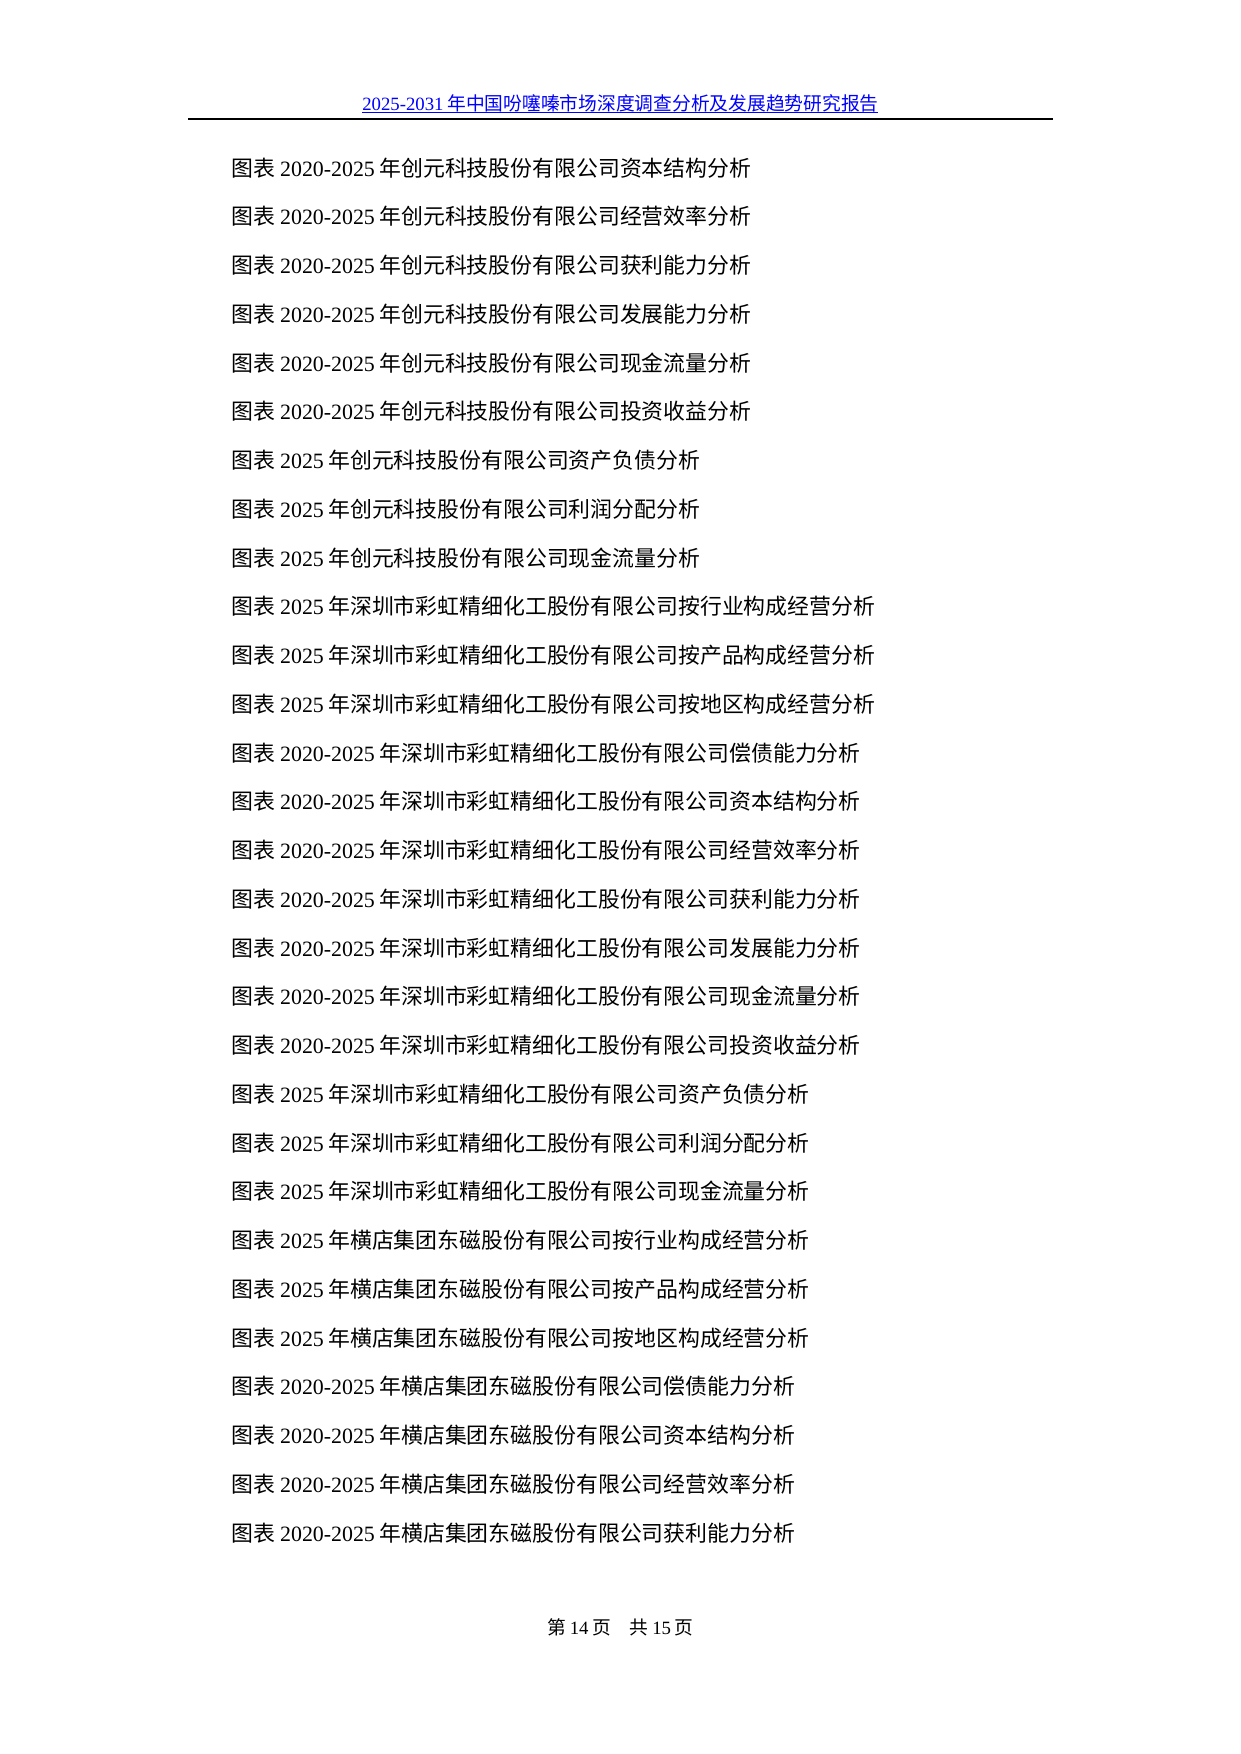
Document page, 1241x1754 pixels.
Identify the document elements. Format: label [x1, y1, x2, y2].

text [187, 150, 1053, 1548]
